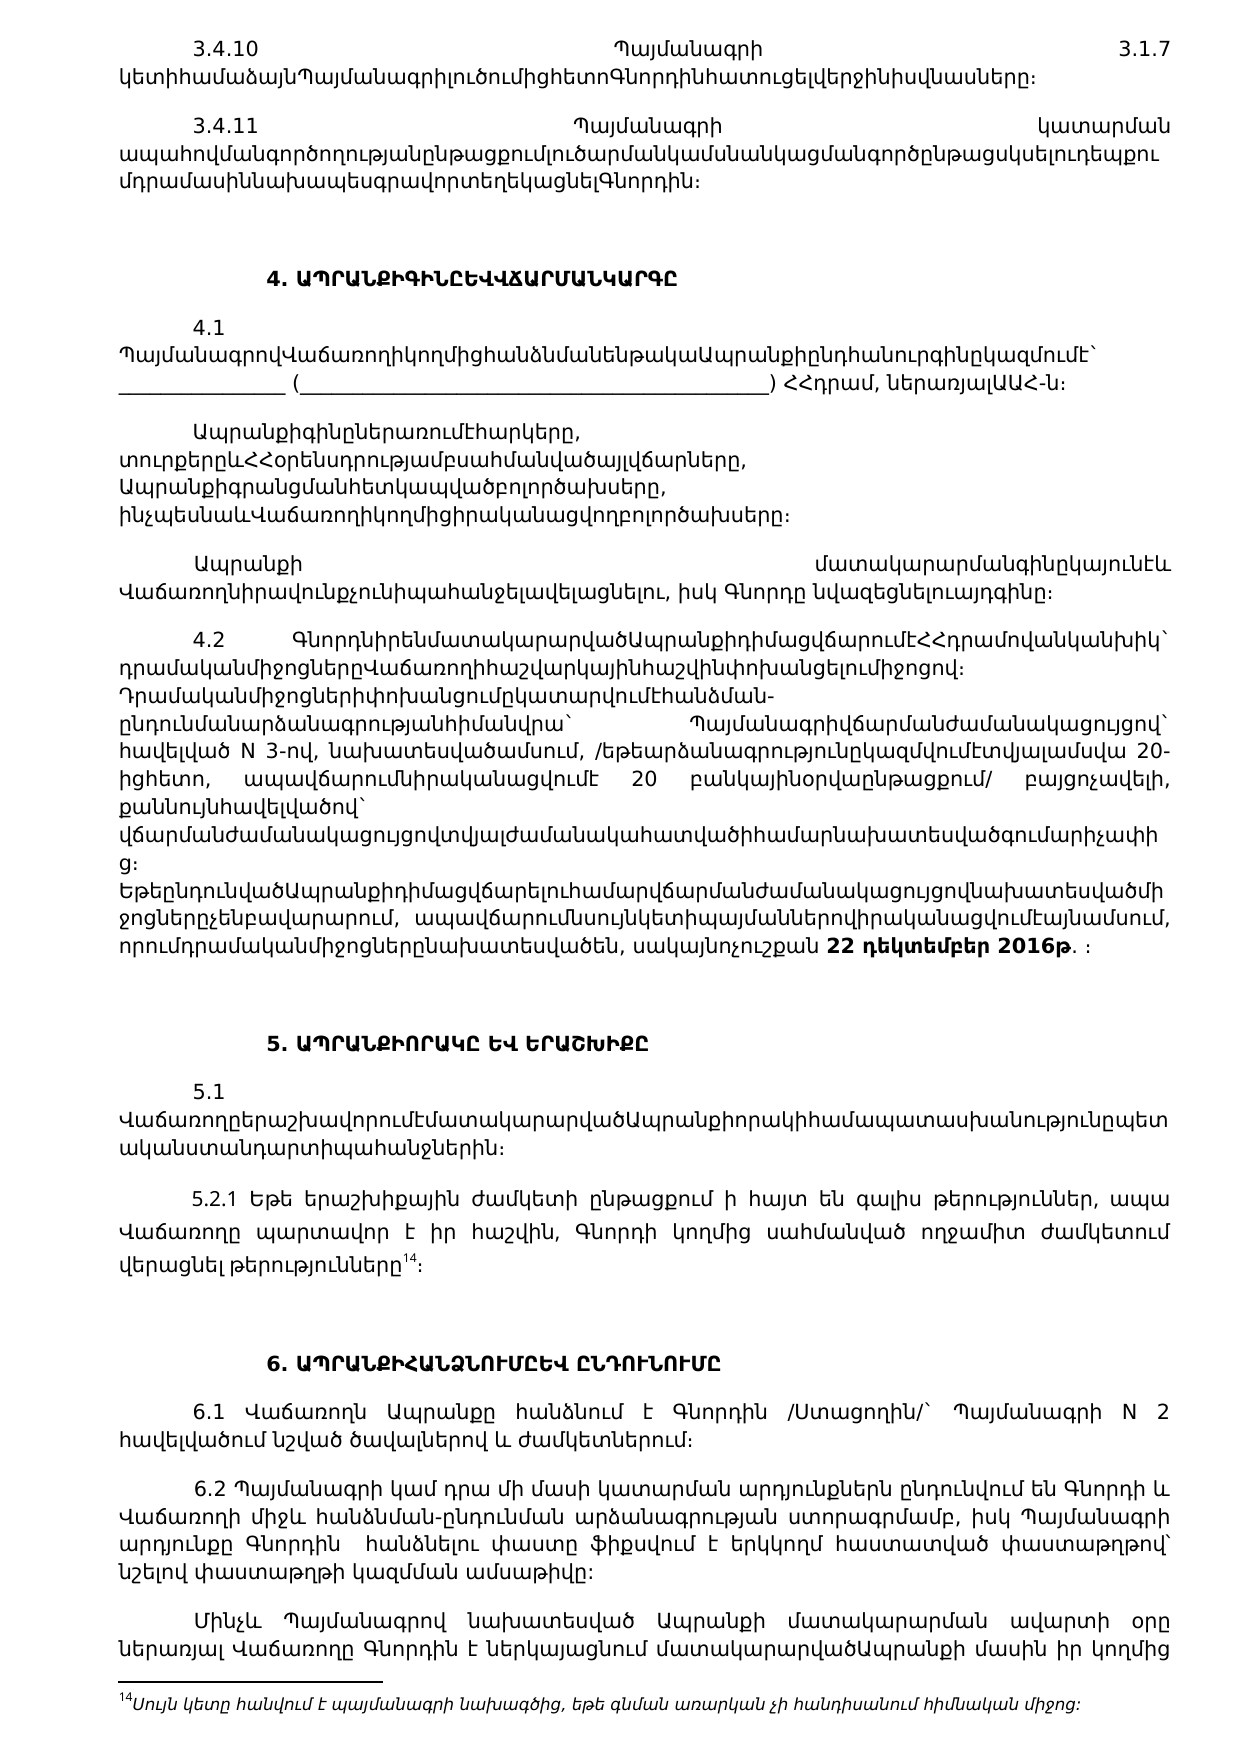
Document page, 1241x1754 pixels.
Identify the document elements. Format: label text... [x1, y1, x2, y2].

text 6.1 Վաճառողն Ապրանքը հանձնում է Գնորդին /Ստացողին/` Պայմանագրի N 2 հավելվածում նշված ծավալներով և ժամկետներում։ [118, 1400, 1171, 1452]
text 5.2.1 Եթե երաշխիքային ժամկետի ընթացքում ի հայտ են գալիս թերություններ, ապա Վաճառողը պարտավոր է իր հաշվին, Գնորդի կողմից սահմանված ողջամիտ ժամկետում վերացնել թերությունները։ [118, 1184, 1171, 1278]
text 3.4.10 Պայմանագրի 3.1.7 կետիհամաձայնՊայմանագրիլուծումիցհետոԳնորդինհատուցելվերջինիսվնասները։ [118, 37, 1171, 89]
text 5. ԱՊՐԱՆՔԻՈՐԱԿԸ ԵՎ ԵՐԱՇԽԻՔԸ [118, 1032, 1171, 1056]
text Ապրանքի մատակարարմանգինըկայունէև Վաճառողնիրավունքչունիպահանջելավելացնելու, իսկ Գնորդը նվազեցնելուայդգինը։ [118, 552, 1171, 604]
text 4. ԱՊՐԱՆՔԻԳԻՆԸԵՎՎՃԱՐՄԱՆԿԱՐԳԸ [118, 267, 1171, 291]
text Ապրանքիգինըներառումէհարկերը, տուրքերըևՀՀօրենսդրությամբսահմանվածայլվճարները, Ապրանքիգրանցմանհետկապվածբոլործախսերը, ինչպեսնաևՎաճառողիկողմիցիրականացվողբոլործախսերը։ [118, 420, 1171, 527]
text 3.4.11 Պայմանագրի կատարման ապահովմանգործողությանընթացքումլուծարմանկամսնանկացմանգործընթացսկսելուդեպքումդրամասիննախապեսգրավորտեղեկացնելԳնորդին։ [118, 114, 1171, 194]
text 4.1 ՊայմանագրովՎաճառողիկողմիցհանձնմանենթակաԱպրանքիընդհանուրգինըկազմումէ` ________________ (_____________________________________________) ՀՀդրամ, ներառյալԱԱՀ-ն։ [118, 316, 1171, 395]
text 6. ԱՊՐԱՆՔԻՀԱՆՁՆՈՒՄԸԵՎ ԸՆԴՈՒՆՈՒՄԸ [118, 1352, 1171, 1376]
text 4.2 ԳնորդնիրենմատակարարվածԱպրանքիդիմացվճարումէՀՀդրամովանկանխիկ` դրամականմիջոցներըՎաճառողիհաշվարկայինհաշվինփոխանցելումիջոցով։ Դրամականմիջոցներիփոխանցումըկատարվումէհանձման-ընդունմանարձանագրությանհիմանվրա` Պայմանագրիվճարմանժամանակացույցով` հավելված N 3-ով, նախատեսվածամսում, /եթեարձանագրությունըկազմվումէտվյալամսվա 20-իցհետո, ապավճարումնիրականացվումէ 20 բանկայինօրվաընթացքում/ բայցոչավելի, քաննույնհավելվածով` վճարմանժամանակացույցովտվյալժամանակահատվածիհամարնախատեսվածգումարիչափից։ ԵթեընդունվածԱպրանքիդիմացվճարելուհամարվճարմանժամանակացույցովնախատեսվածմիջոցներըչենբավարարում, ապավճարումնսույնկետիպայմաններովիրականացվումէայնամսում, որումդրամականմիջոցներընախատեսվածեն, սակայնոչուշքան 22 դեկտեմբեր 2016թ. ։ [118, 628, 1171, 958]
text 5.1 ՎաճառողըերաշխավորումէմատակարարվածԱպրանքիորակիհամապատասխանությունըպետականստանդարտիպահանջներին։ [118, 1080, 1171, 1160]
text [118, 1609, 1171, 1661]
text 6.2 Պայմանագրի կամ դրա մի մասի կատարման արդյունքներն ընդունվում են Գնորդի և Վաճառողի միջև հանձնման-ընդունման արձանագրության ստորագրմամբ, իսկ Պայմանագրի արդյունքը Գնորդին հանձնելու փաստը ֆիքսվում է երկկողմ հաստատված փաստաթղթով՝ նշելով փաստաթղթի կազմման ամսաթիվը: [118, 1477, 1171, 1584]
